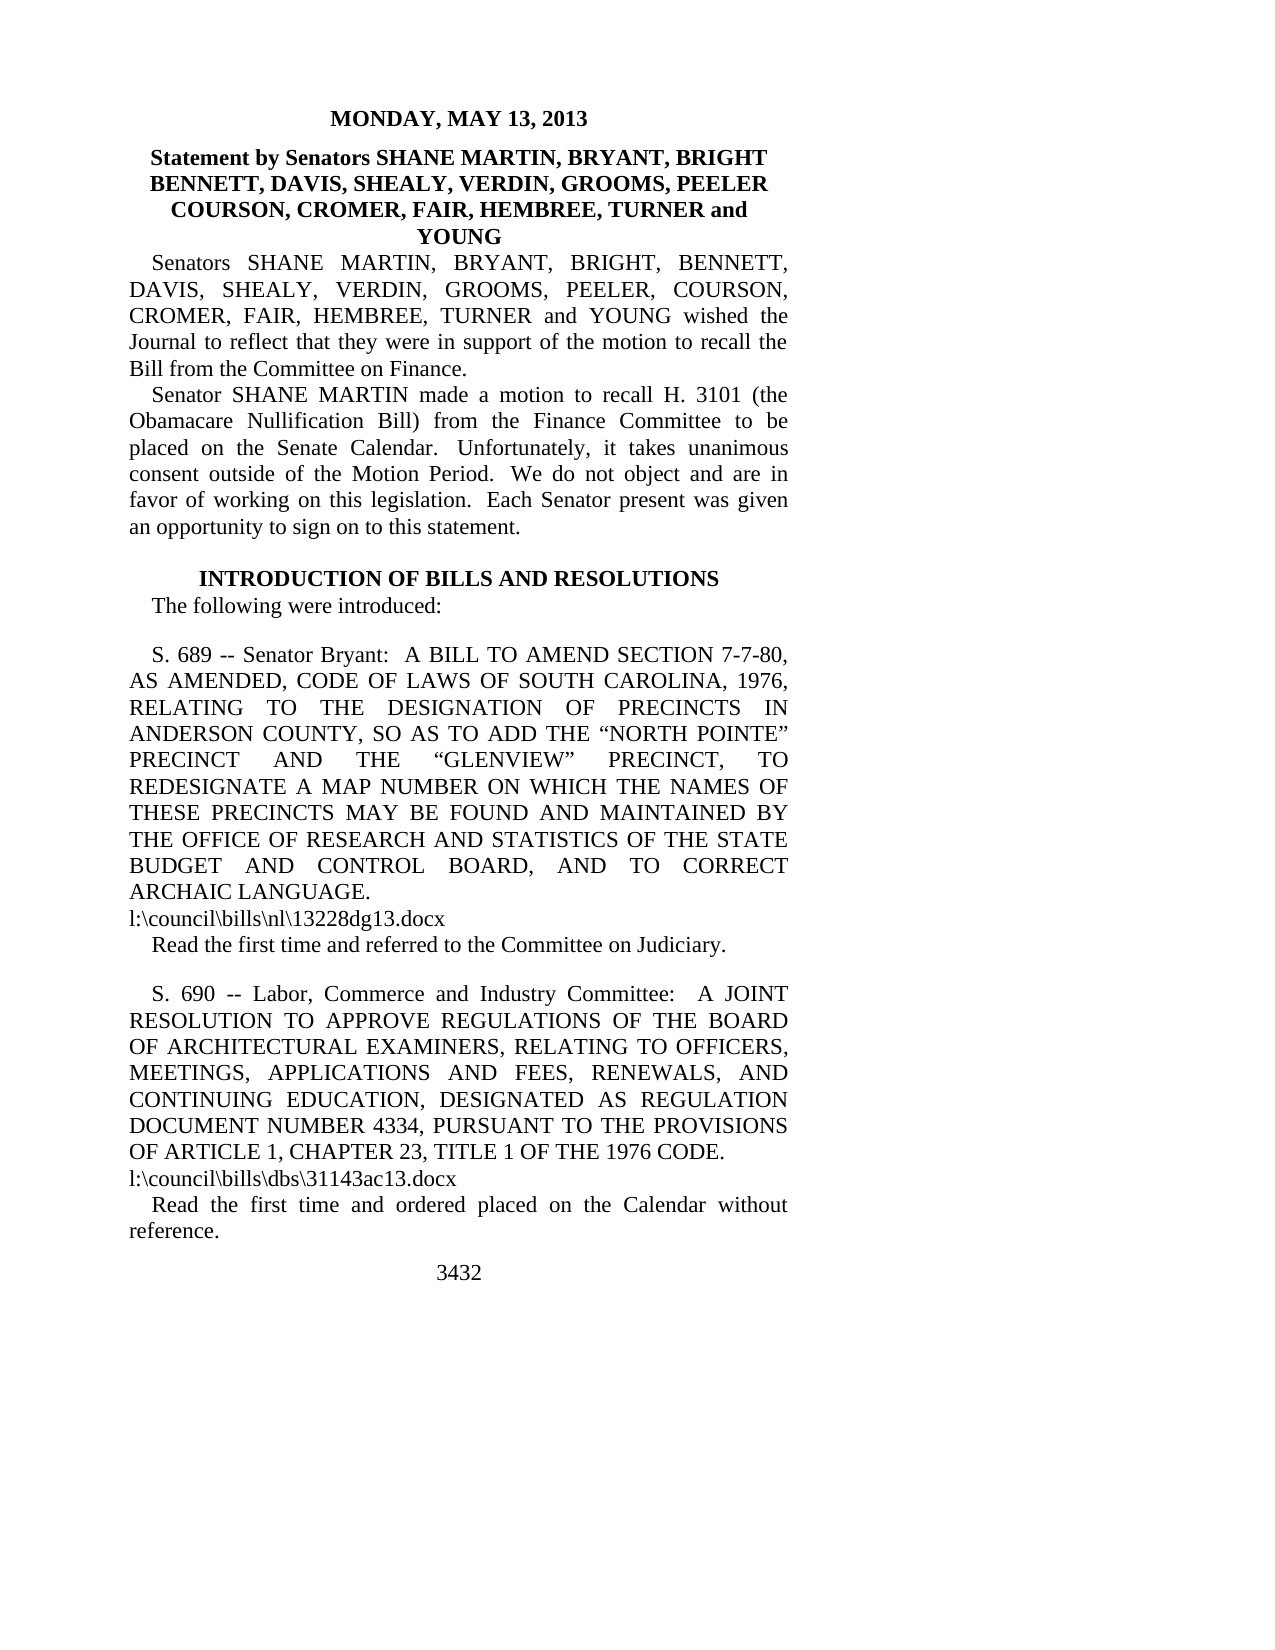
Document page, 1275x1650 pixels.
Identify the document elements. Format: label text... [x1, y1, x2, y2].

text Senator SHANE MARTIN made a motion to recall H. 3101 (the Obamacare Nullification Bill) from the Finance Committee to be placed on the Senate Calendar. Unfortunately, it takes unanimous consent outside of the Motion Period. We do not object and are in favor of working on this legislation. Each Senator present was given an opportunity to sign on to this statement. [129, 381, 789, 539]
text S. 689 -- Senator Bryant: A BILL TO AMEND SECTION 7-7-80, AS AMENDED, CODE OF LAWS OF SOUTH CAROLINA, 1976, RELATING TO THE DESIGNATION OF PRECINCTS IN ANDERSON COUNTY, SO AS TO ADD THE “NORTH POINTE” PRECINCT AND THE “GLENVIEW” PRECINCT, TO REDESIGNATE A MAP NUMBER ON WHICH THE NAMES OF THESE PRECINCTS MAY BE FOUND AND MAINTAINED BY THE OFFICE OF RESEARCH AND STATISTICS OF THE STATE BUDGET AND CONTROL BOARD, AND TO CORRECT ARCHAIC LANGUAGE. [129, 641, 789, 905]
text Read the first time and ordered placed on the Calendar without reference. [129, 1191, 789, 1244]
text The following were introduced: [129, 592, 789, 618]
text Read the first time and referred to the Committee on Judiciary. [129, 931, 789, 957]
text l:\council\bills\nl\13228dg13.docx [129, 905, 789, 931]
text Statement by Senators SHANE MARTIN, BRYANT, BRIGHT BENNETT, DAVIS, SHEALY, VERDIN, GROOMS, PEELER COURSON, CROMER, FAIR, HEMBREE, TURNER and YOUNG [129, 144, 789, 249]
text S. 690 -- Labor, Commerce and Industry Committee: A JOINT RESOLUTION TO APPROVE REGULATIONS OF THE BOARD OF ARCHITECTURAL EXAMINERS, RELATING TO OFFICERS, MEETINGS, APPLICATIONS AND FEES, RENEWALS, AND CONTINUING EDUCATION, DESIGNATED AS REGULATION DOCUMENT NUMBER 4334, PURSUANT TO THE PROVISIONS OF ARTICLE 1, CHAPTER 23, TITLE 1 OF THE 1976 CODE. [129, 980, 789, 1165]
text INTRODUCTION OF BILLS AND RESOLUTIONS [129, 566, 789, 592]
text l:\council\bills\dbs\31143ac13.docx [129, 1165, 789, 1191]
text Senators SHANE MARTIN, BRYANT, BRIGHT, BENNETT, DAVIS, SHEALY, VERDIN, GROOMS, PEELER, COURSON, CROMER, FAIR, HEMBREE, TURNER and YOUNG wished the Journal to reflect that they were in support of the motion to recall the Bill from the Committee on Finance. [129, 249, 789, 381]
